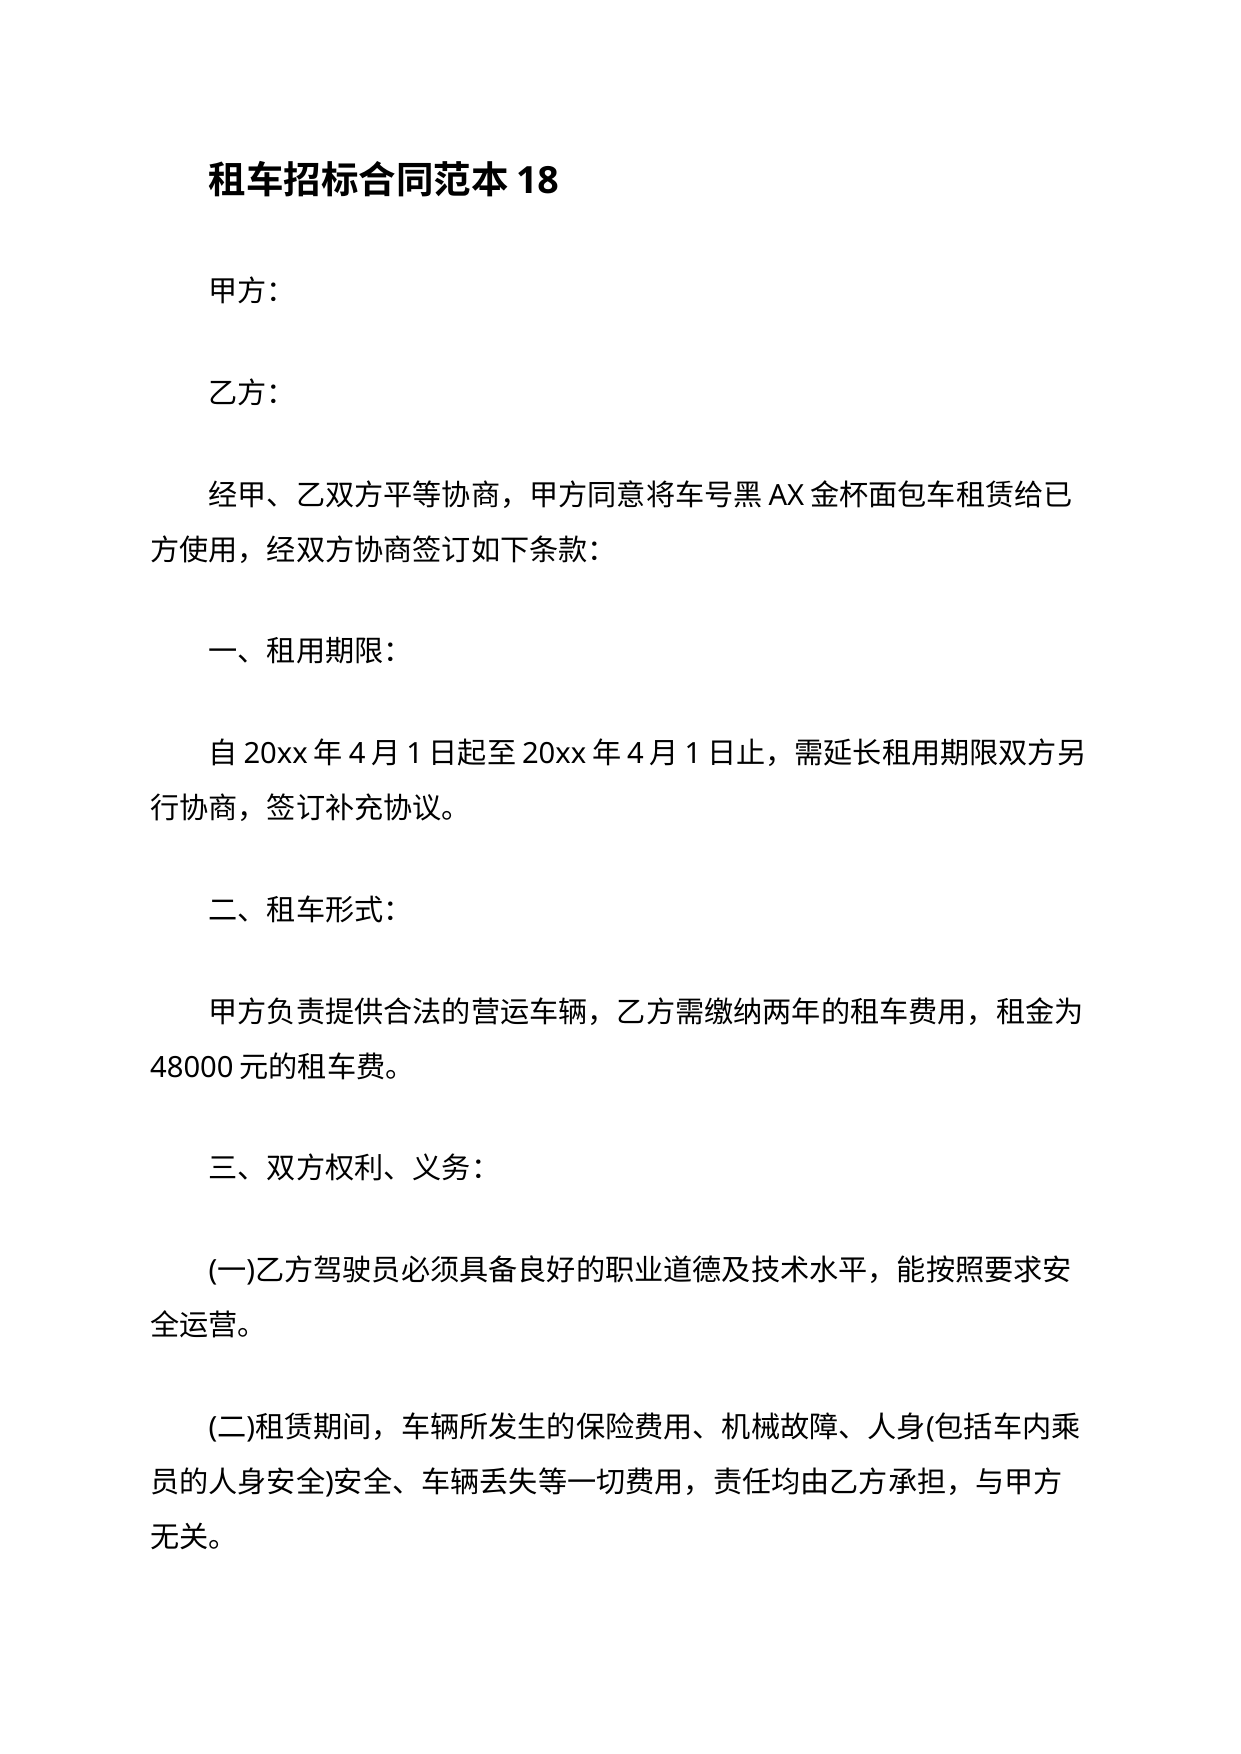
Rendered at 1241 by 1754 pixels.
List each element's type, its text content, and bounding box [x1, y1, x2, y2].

text 乙方： [150, 369, 1090, 412]
text (二)租赁期间，车辆所发生的保险费用、机械故障、人身(包括车内乘员的人身安全)安全、车辆丢失等一切费用，责任均由乙方承担，与甲方无关。 [150, 1404, 1090, 1556]
text 经甲、乙双方平等协商，甲方同意将车号黑AX金杯面包车租赁给已方使用，经双方协商签订如下条款： [150, 471, 1090, 568]
text 租车招标合同范本18 [150, 150, 1090, 204]
text 甲方： [150, 268, 1090, 310]
text 甲方负责提供合法的营运车辆，乙方需缴纳两年的租车费用，租金为48000元的租车费。 [150, 988, 1090, 1086]
text (一)乙方驾驶员必须具备良好的职业道德及技术水平，能按照要求安全运营。 [150, 1247, 1090, 1344]
text 三、双方权利、义务： [150, 1145, 1090, 1187]
text 一、租用期限： [150, 628, 1090, 670]
text 自20xx年4月1日起至20xx年4月1日止，需延长租用期限双方另行协商，签订补充协议。 [150, 730, 1090, 827]
text 二、租车形式： [150, 886, 1090, 929]
